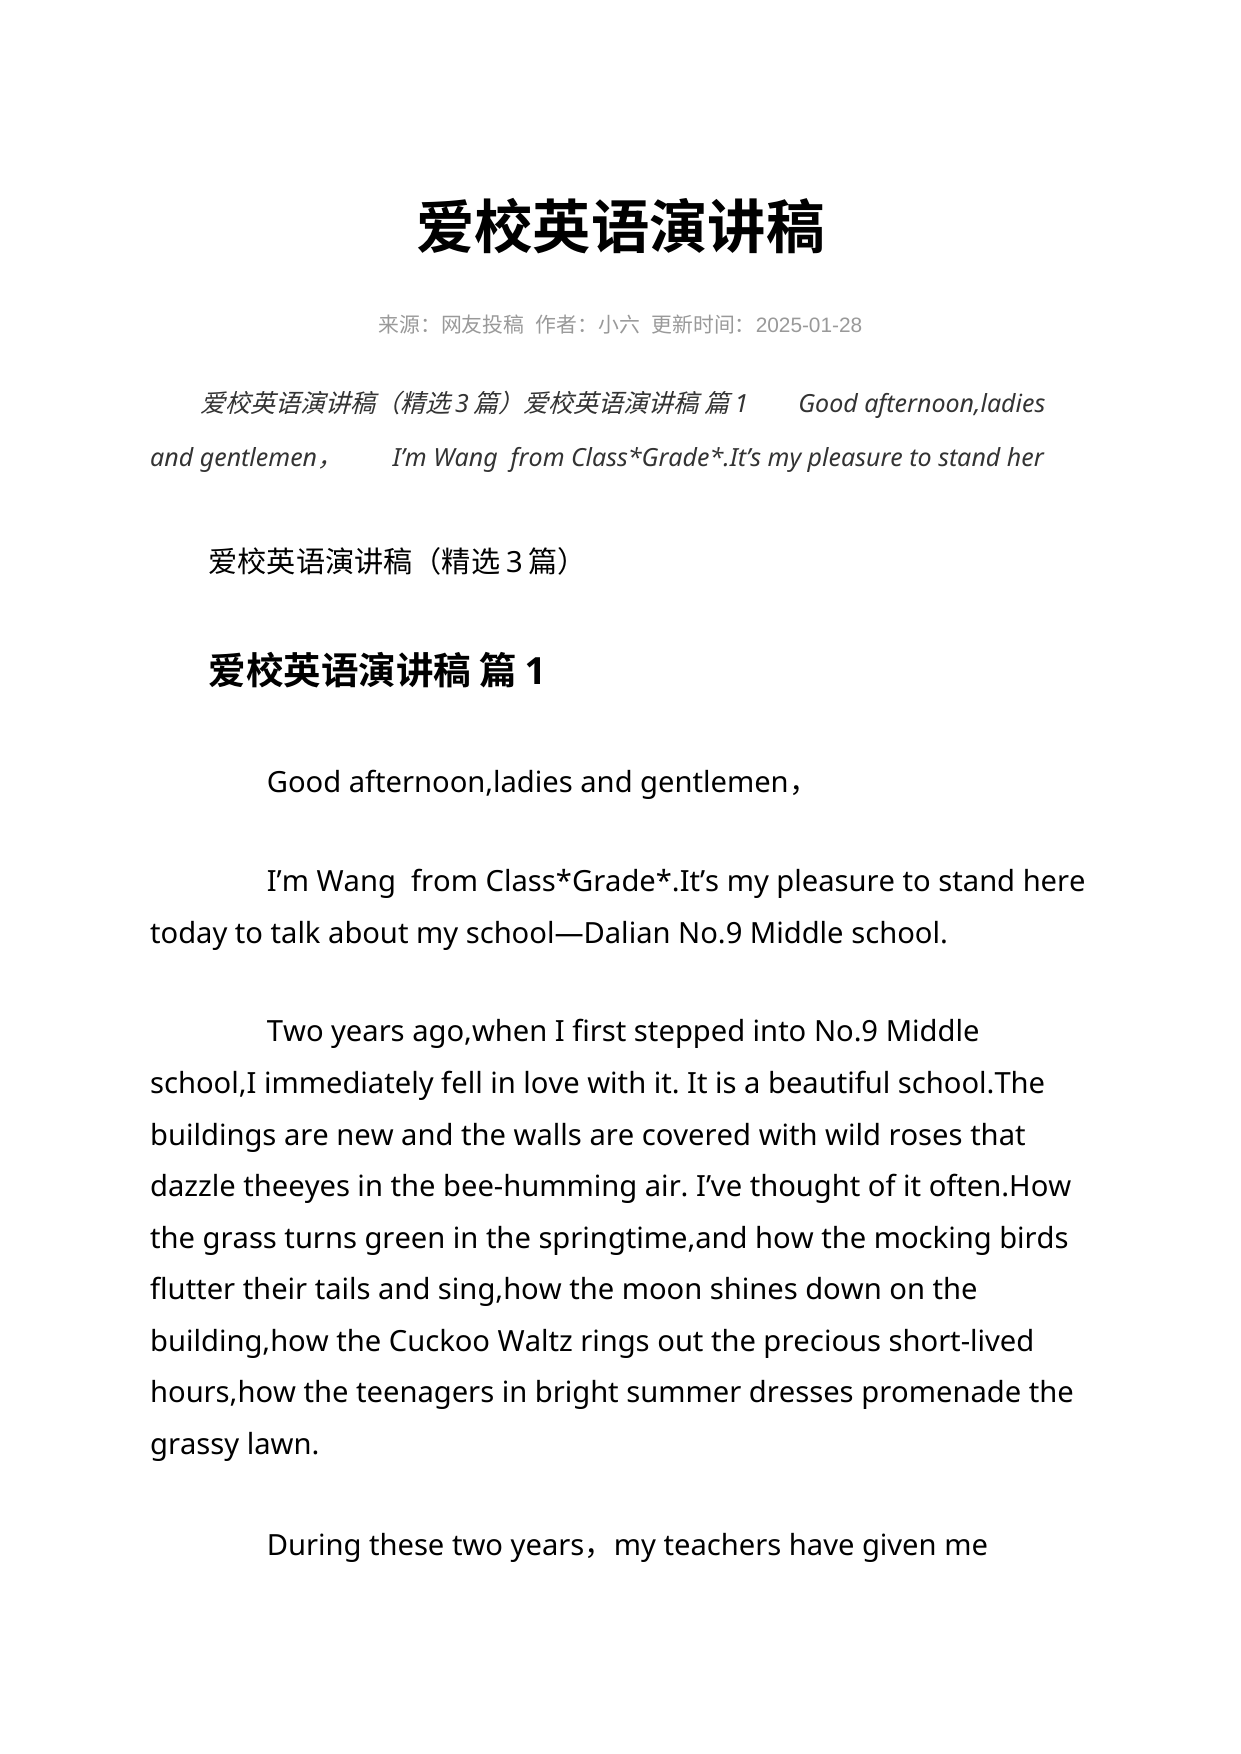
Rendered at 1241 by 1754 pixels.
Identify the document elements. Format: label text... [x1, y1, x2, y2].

text 来源：网友投稿 作者：小六 更新时间：2025-01-28 [150, 313, 1090, 337]
text I’m Wang from Class*Grade*.It’s my pleasure to stand here today to talk about my school—Dalian No.9 Middle school. [150, 861, 1090, 952]
text Two years ago,when I first stepped into No.9 Middle school,I immediately fell in love with it. It is a beautiful school.The buildings are new and the walls are covered with wild roses that dazzle theeyes in the bee-humming air. I’ve thought of it often.How the grass turns green in the springtime,and how the mocking birds flutter their tails and sing,how the moon shines down on the building,how the Cuckoo Waltz rings out the precious short-lived hours,how the teenagers in bright summer dresses promenade the grassy lawn. [150, 1011, 1090, 1463]
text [150, 1522, 1090, 1564]
text 爱校英语演讲稿（精选3篇）爱校英语演讲稿 篇1 Good afternoon,ladies and gentlemen， I’m Wang from Class*Grade*.It’s my pleasure to stand her [150, 383, 1090, 474]
text 爱校英语演讲稿 篇1 [150, 641, 1090, 696]
text Good afternoon,ladies and gentlemen， [150, 759, 1090, 801]
text 爱校英语演讲稿（精选3篇） [150, 539, 1090, 581]
subtitle 爱校英语演讲稿 [150, 181, 1090, 266]
